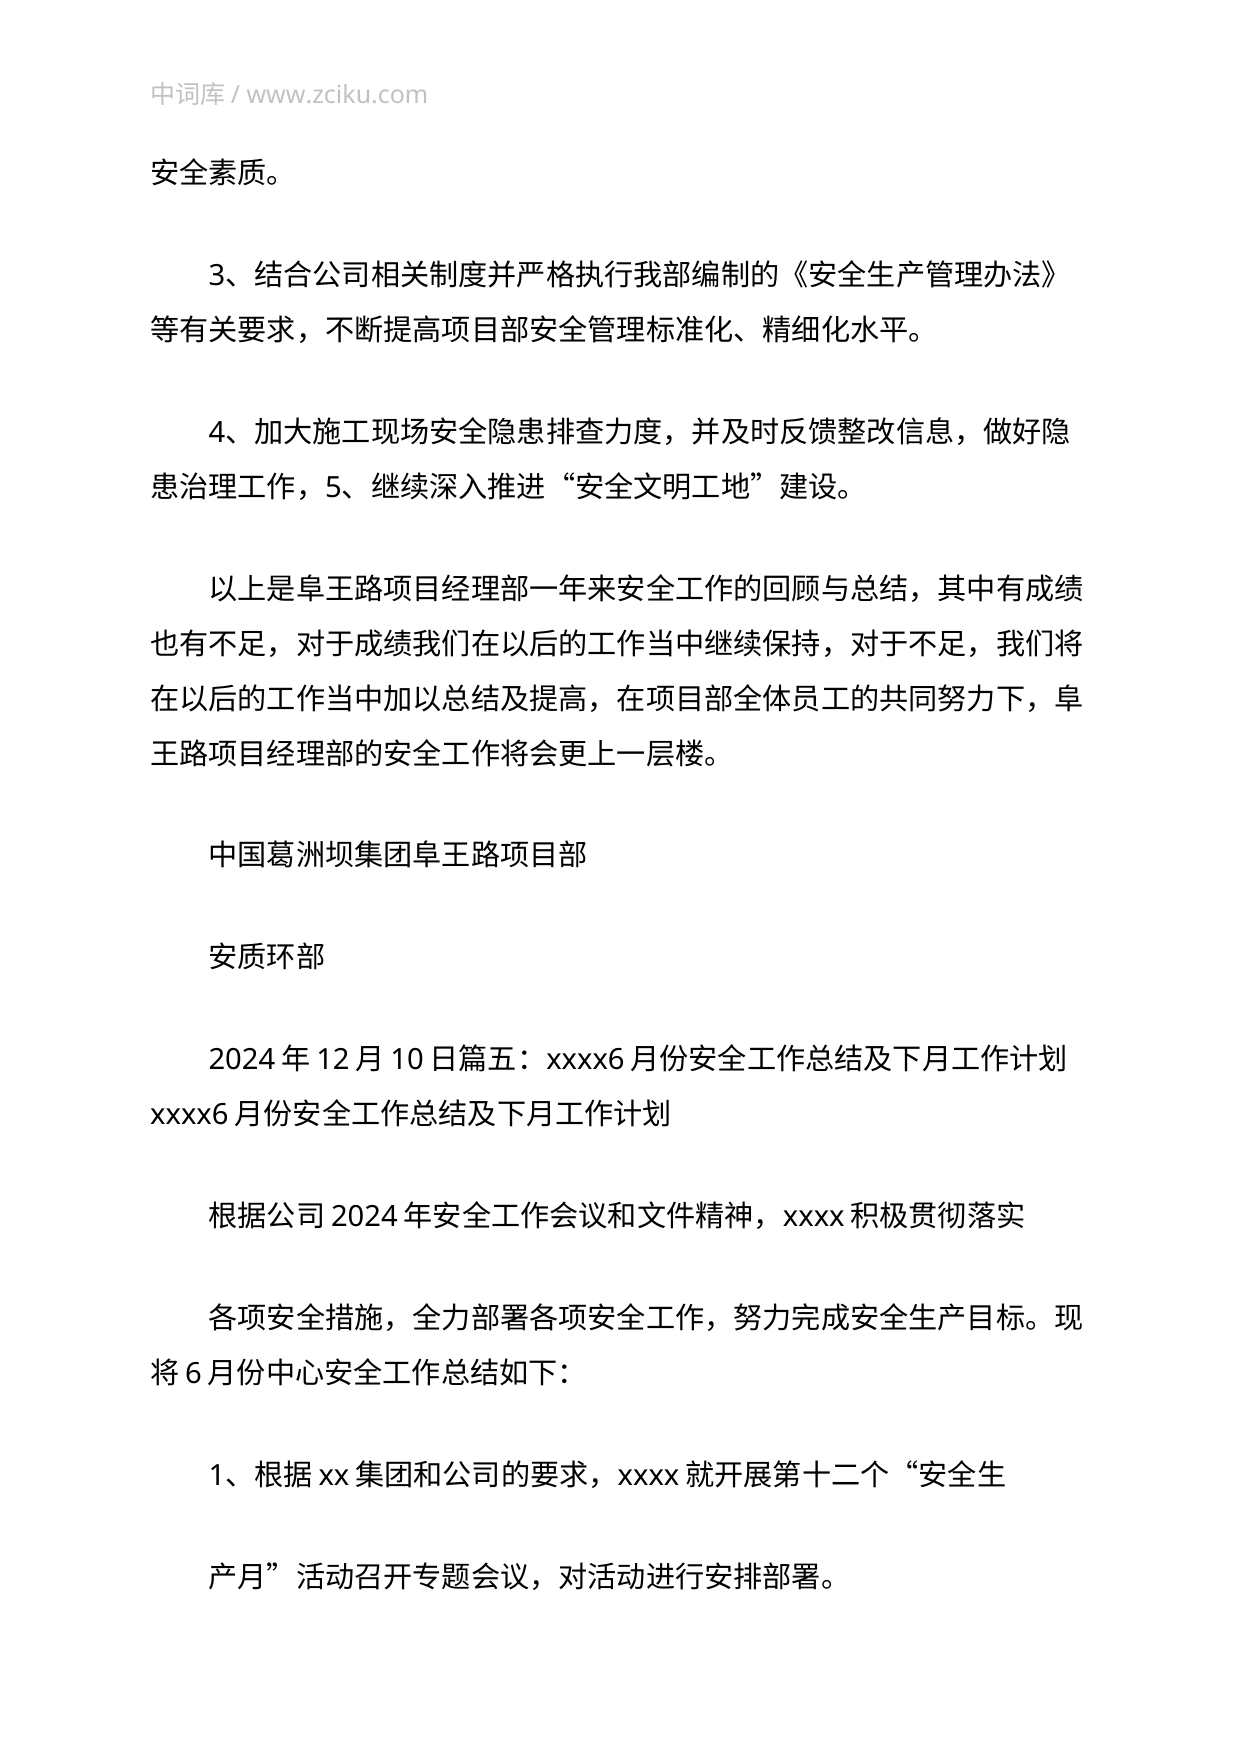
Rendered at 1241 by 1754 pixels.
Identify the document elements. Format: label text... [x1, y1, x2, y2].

text 各项安全措施，全力部署各项安全工作，努力完成安全生产目标。现将6月份中心安全工作总结如下： [150, 1294, 1090, 1392]
text 根据公司2024年安全工作会议和文件精神，xxxx积极贯彻落实 [150, 1192, 1090, 1235]
text 1、根据xx集团和公司的要求，xxxx就开展第十二个“安全生 [150, 1451, 1090, 1494]
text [150, 150, 1090, 192]
text 2024年12月10日篇五：xxxx6月份安全工作总结及下月工作计划 xxxx6月份安全工作总结及下月工作计划 [150, 1036, 1090, 1133]
text 3、结合公司相关制度并严格执行我部编制的《安全生产管理办法》等有关要求，不断提高项目部安全管理标准化、精细化水平。 [150, 252, 1090, 349]
text 安质环部 [150, 934, 1090, 976]
text 中国葛洲坝集团阜王路项目部 [150, 832, 1090, 874]
text 以上是阜王路项目经理部一年来安全工作的回顾与总结，其中有成绩也有不足，对于成绩我们在以后的工作当中继续保持，对于不足，我们将在以后的工作当中加以总结及提高，在项目部全体员工的共同努力下，阜王路项目经理部的安全工作将会更上一层楼。 [150, 566, 1090, 772]
text 产月”活动召开专题会议，对活动进行安排部署。 [150, 1553, 1090, 1596]
text 4、加大施工现场安全隐患排查力度，并及时反馈整改信息，做好隐患治理工作，5、继续深入推进“安全文明工地”建设。 [150, 408, 1090, 506]
